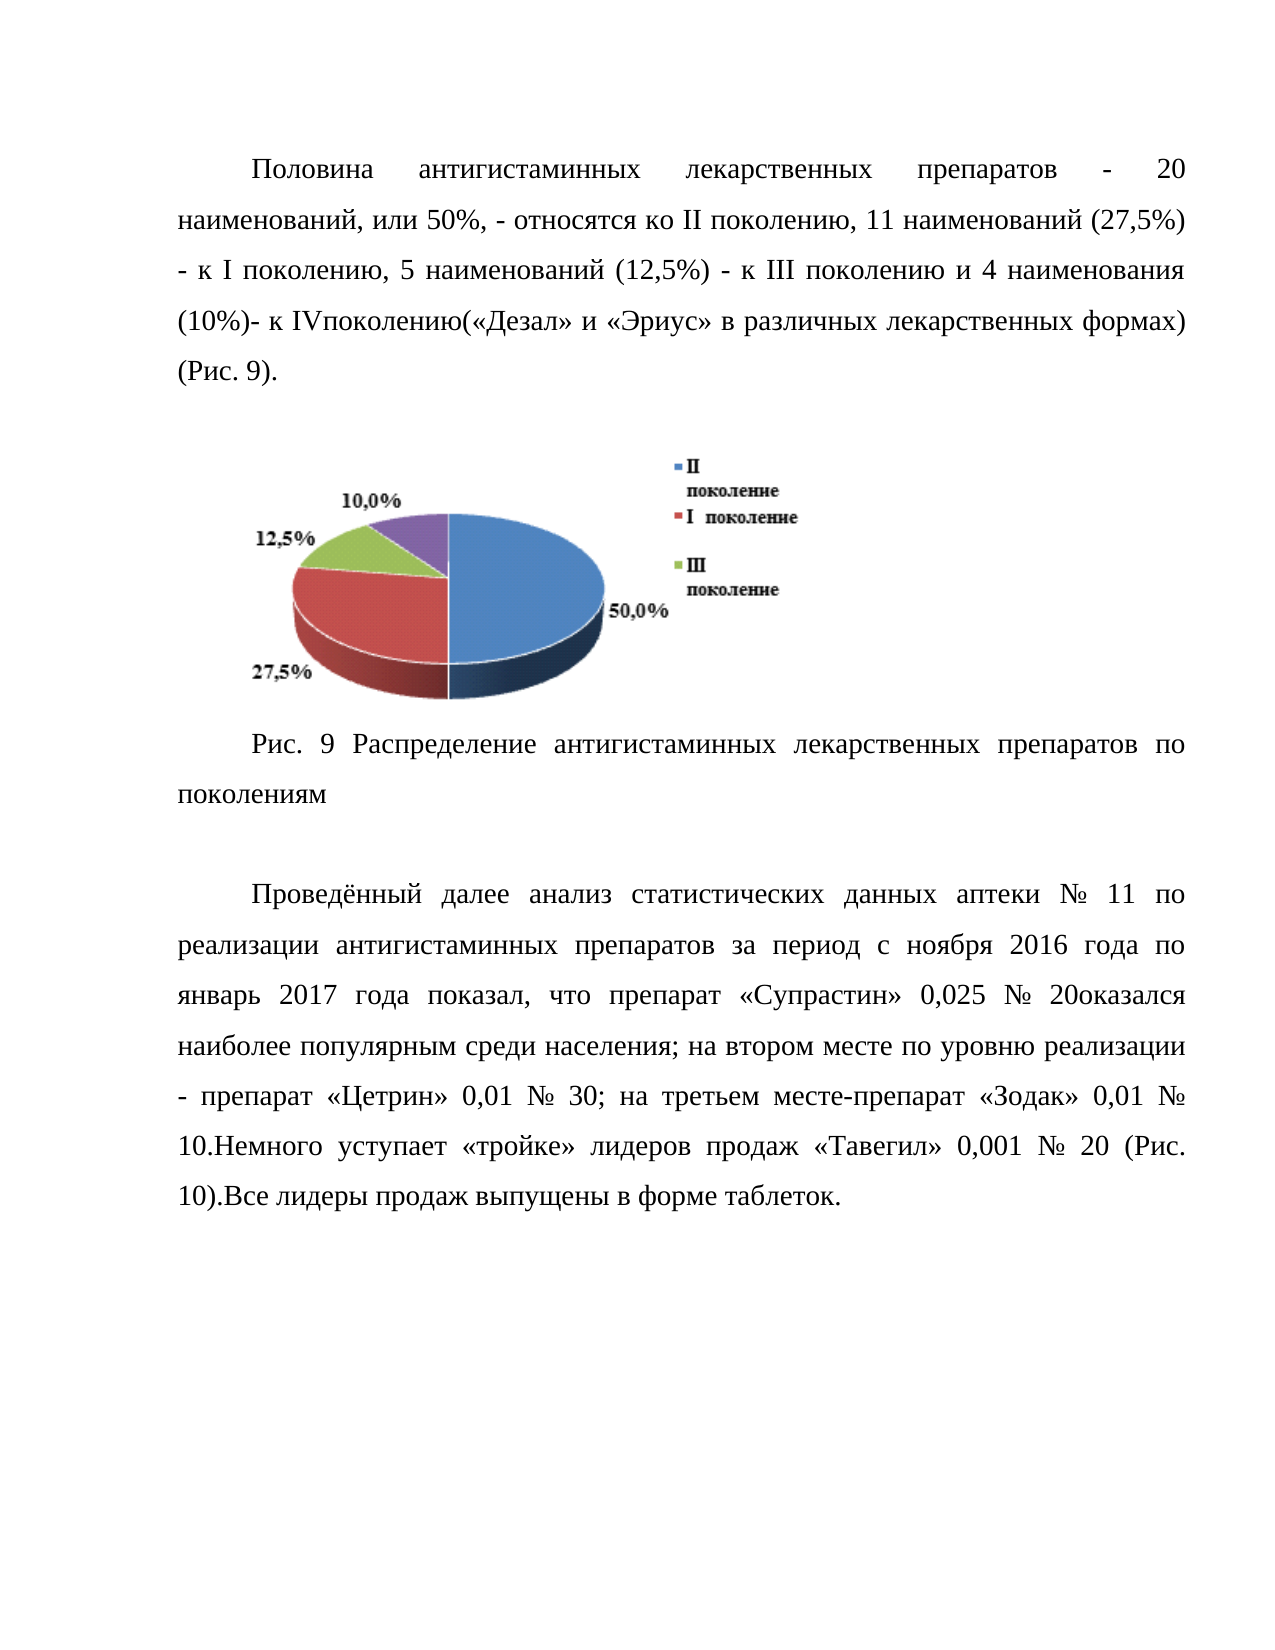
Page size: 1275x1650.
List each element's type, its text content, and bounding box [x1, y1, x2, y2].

text Половина антигистаминных лекарственных препаратов - 20 наименований, или 50%, - относятся ко II поколению, 11 наименований (27,5%) - к I поколению, 5 наименований (12,5%) - к III поколению и 4 наименования (10%)- к IVпоколению(«Дезал» и «Эриус» в различных лекарственных формах) (Рис. 9). [177, 152, 1186, 386]
picture [251, 453, 803, 712]
text Проведённый далее анализ статистических данных аптеки № 11 по реализации антигистаминных препаратов за период с ноября 2016 года по январь 2017 года показал, что препарат «Супрастин» 0,025 № 20оказался наиболее популярным среди населения; на втором месте по уровню реализации - препарат «Цетрин» 0,01 № 30; на третьем месте-препарат «Зодак» 0,01 № 10.Немного уступает «тройке» лидеров продаж «Тавегил» 0,001 № 20 (Рис. 10).Все лидеры продаж выпущены в форме таблеток. [177, 877, 1186, 1212]
text Рис. 9 Распределение антигистаминных лекарственных препаратов по поколениям [177, 726, 1186, 809]
